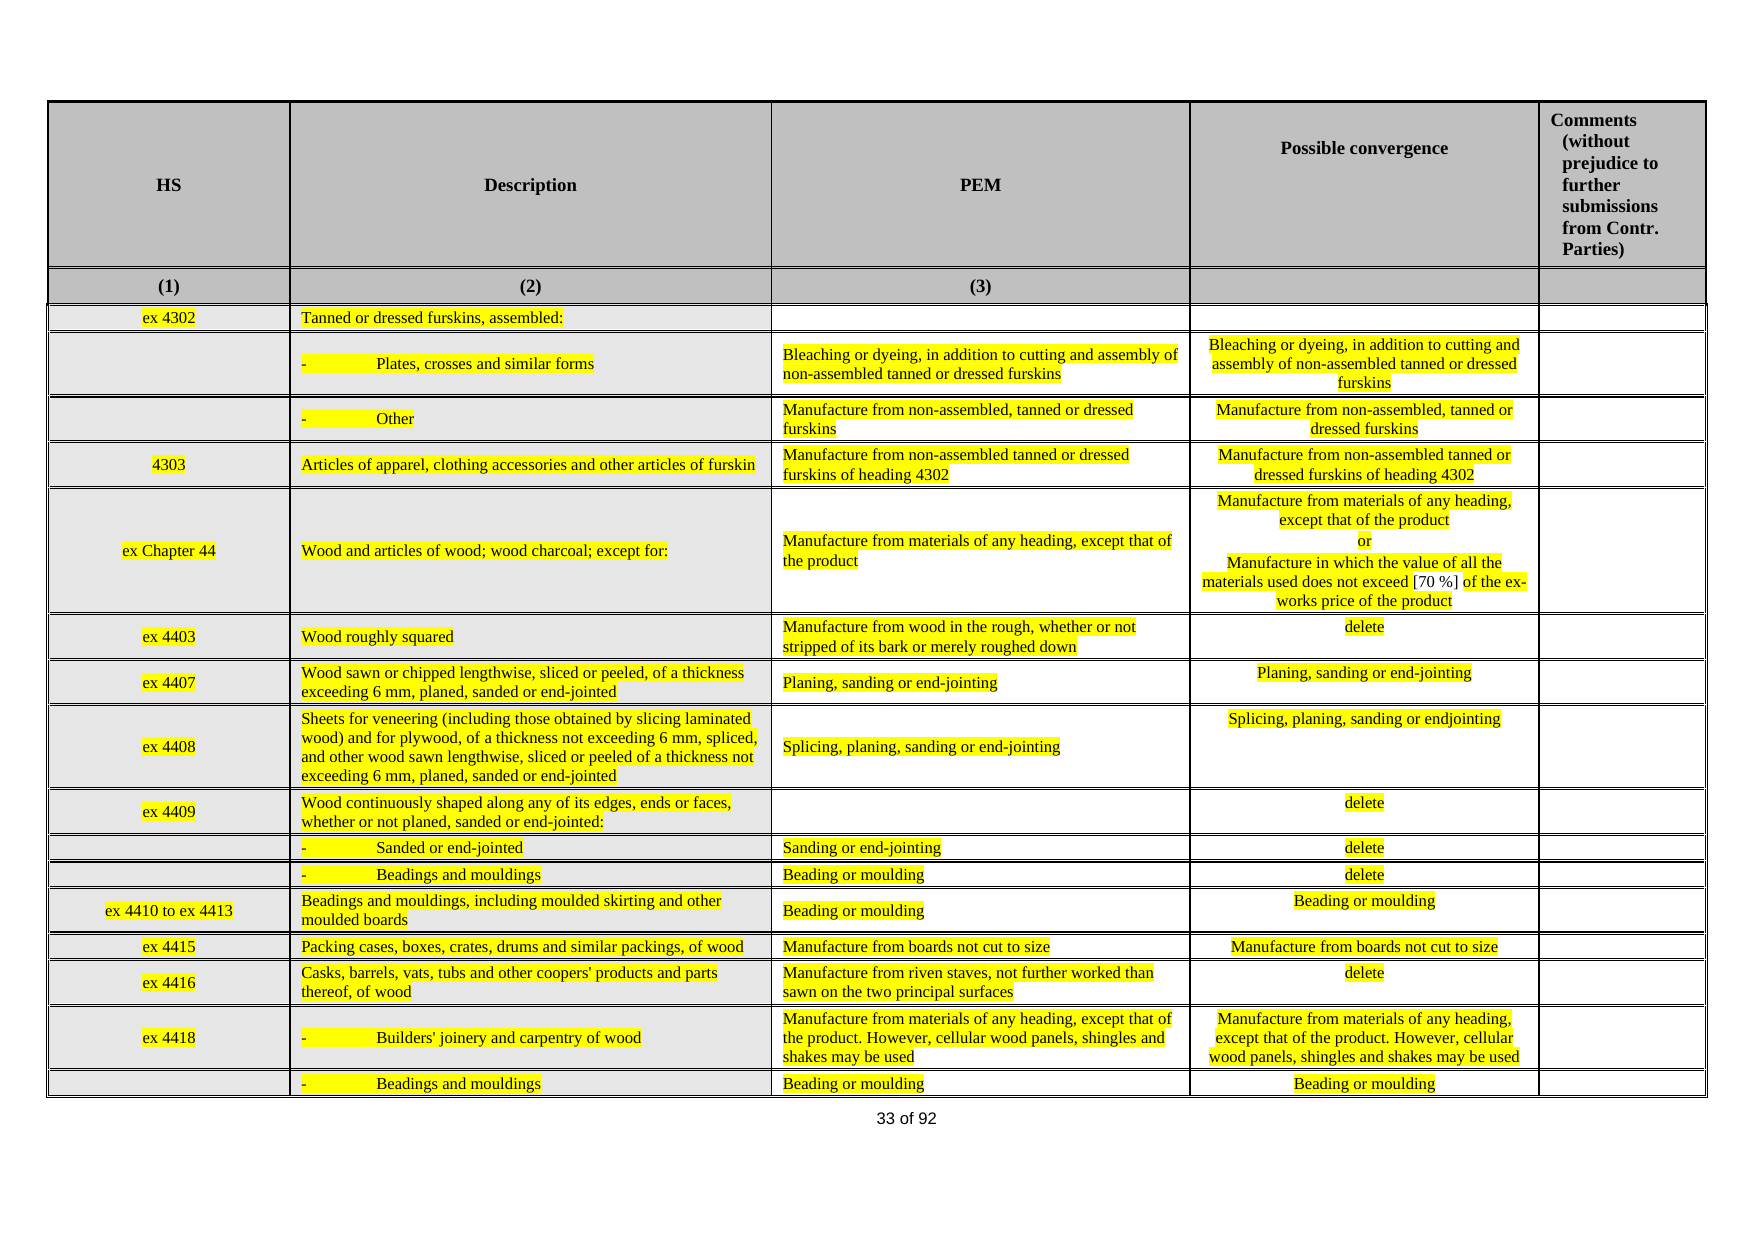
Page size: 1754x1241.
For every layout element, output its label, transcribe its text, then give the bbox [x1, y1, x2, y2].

table_cell - Beadings and mouldings [291, 863, 771, 886]
table_header PEM [772, 103, 1189, 266]
table_cell (1) [49, 269, 289, 303]
table_cell [772, 790, 1189, 833]
table_cell Beading or moulding [1191, 1071, 1538, 1095]
table_cell ex 4403 [49, 615, 289, 658]
table_cell ex 4410 to ex 4413 [49, 889, 289, 931]
table_cell [1191, 306, 1538, 329]
table_cell ex 4415 [49, 935, 289, 958]
table_cell ex 4418 [49, 1007, 289, 1068]
table_cell Wood and articles of wood; wood charcoal; except for: [291, 489, 771, 612]
table_cell ex 4302 [49, 306, 289, 329]
table_cell - Sanded or end-jointed [291, 836, 771, 859]
table_cell [772, 306, 1189, 329]
table_cell Beadings and mouldings, including moulded skirting and other moulded boards [291, 889, 771, 931]
table_cell Manufacture from wood in the rough, whether or not stripped of its bark or merely roughed down [772, 615, 1189, 658]
table_cell Planing, sanding or end-jointing [1191, 661, 1538, 703]
table_cell [1540, 394, 1706, 440]
table_cell - Other [291, 398, 771, 440]
table_cell [49, 836, 289, 859]
table_cell Manufacture from materials of any heading, except that of the product or Manufacture in which the value of all the materials used does not exceed [70 %] of the ex-works price of the product [1191, 489, 1538, 612]
table_cell [1540, 658, 1705, 703]
table_cell Beading or moulding [772, 1071, 1189, 1095]
table_cell delete [1191, 836, 1538, 859]
table_cell [1540, 787, 1706, 833]
table_cell [1540, 486, 1705, 612]
table_cell [49, 397, 289, 440]
table_cell [1540, 304, 1705, 329]
table_cell [1540, 330, 1705, 394]
table_cell (2) [291, 269, 771, 303]
table_cell Splicing, planing, sanding or end-jointing [772, 706, 1189, 787]
table_cell Beading or moulding [772, 889, 1189, 931]
table_cell Manufacture from non-assembled, tanned or dressed furskins [772, 398, 1189, 440]
table_cell delete [1191, 961, 1538, 1003]
table_cell Articles of apparel, clothing accessories and other articles of furskin [291, 443, 771, 486]
table_cell Sanding or end-jointing [772, 836, 1189, 859]
table_cell ex 4416 [49, 961, 289, 1003]
table_cell [1540, 703, 1706, 787]
table_cell delete [1191, 863, 1538, 886]
table_header Description [291, 103, 771, 266]
table_cell [1540, 859, 1706, 886]
table_cell - Builders' joinery and carpentry of wood [291, 1007, 771, 1068]
table_cell Wood roughly squared [291, 615, 771, 658]
table_cell - Plates, crosses and similar forms [291, 333, 771, 394]
table_cell Manufacture from boards not cut to size [772, 935, 1189, 958]
table_cell Packing cases, boxes, crates, drums and similar packings, of wood [291, 935, 771, 958]
table_cell [49, 862, 289, 886]
table_cell Beading or moulding [1191, 889, 1538, 931]
table_cell Manufacture from non-assembled tanned or dressed furskins of heading 4302 [772, 443, 1189, 486]
table_cell ex Chapter 44 [49, 489, 289, 612]
table_cell Manufacture from materials of any heading, except that of the product. However, cellular wood panels, shingles and shakes may be used [1191, 1007, 1538, 1068]
table_header HS [49, 103, 289, 266]
table_cell ex 4409 [49, 790, 289, 833]
table_cell [49, 333, 289, 394]
table_cell Beading or moulding [772, 863, 1189, 886]
table_cell ex 4407 [49, 661, 289, 703]
table_cell Manufacture from boards not cut to size [1191, 935, 1538, 958]
table_cell Casks, barrels, vats, tubs and other coopers' products and parts thereof, of wood [291, 961, 771, 1003]
table_cell ex 4408 [49, 706, 289, 787]
table_cell Bleaching or dyeing, in addition to cutting and assembly of non-assembled tanned or dressed furskins [772, 333, 1189, 394]
table_cell 4303 [49, 443, 289, 486]
table_cell Wood sawn or chipped lengthwise, sliced or peeled, of a thickness exceeding 6 mm, planed, sanded or end-jointed [291, 661, 771, 703]
table_header Possible convergence [1191, 103, 1538, 266]
table_cell Manufacture from materials of any heading, except that of the product [772, 489, 1189, 612]
table_cell delete [1191, 790, 1538, 833]
table_cell (3) [772, 269, 1189, 303]
table_cell Sheets for veneering (including those obtained by slicing laminated wood) and for plywood, of a thickness not exceeding 6 mm, spliced, and other wood sawn lengthwise, sliced or peeled of a thickness not exceeding 6 mm, planed, sanded or end-jointed [291, 706, 771, 787]
table_cell delete [1191, 615, 1538, 658]
table_cell Planing, sanding or end-jointing [772, 661, 1189, 703]
table_cell [1540, 269, 1705, 303]
table_cell Manufacture from materials of any heading, except that of the product. However, cellular wood panels, shingles and shakes may be used [772, 1007, 1189, 1068]
table_cell [1540, 886, 1705, 931]
table_cell Splicing, planing, sanding or endjointing [1191, 706, 1538, 787]
table_cell [1540, 931, 1705, 958]
table_cell [1540, 612, 1706, 658]
table_cell [1540, 833, 1706, 859]
table_cell Manufacture from non-assembled tanned or dressed furskins of heading 4302 [1191, 443, 1538, 486]
table_cell Wood continuously shaped along any of its edges, ends or faces, whether or not planed, sanded or end-jointed: [291, 790, 771, 833]
table_cell - Beadings and mouldings [291, 1071, 771, 1095]
table_cell Manufacture from riven staves, not further worked than sawn on the two principal surfaces [772, 961, 1189, 1003]
table_cell [1540, 1004, 1705, 1068]
table_cell [1540, 1068, 1706, 1095]
table_cell Bleaching or dyeing, in addition to cutting and assembly of non-assembled tanned or dressed furskins [1191, 333, 1538, 394]
table_cell [1540, 440, 1706, 486]
table_cell [49, 1071, 289, 1095]
table_cell [1540, 958, 1706, 1003]
table_cell Tanned or dressed furskins, assembled: [291, 306, 771, 329]
table_header Comments (without prejudice to further submissions from Contr. Parties) [1540, 103, 1705, 266]
table_cell Manufacture from non-assembled, tanned or dressed furskins [1191, 398, 1538, 440]
table_cell [1191, 269, 1538, 303]
